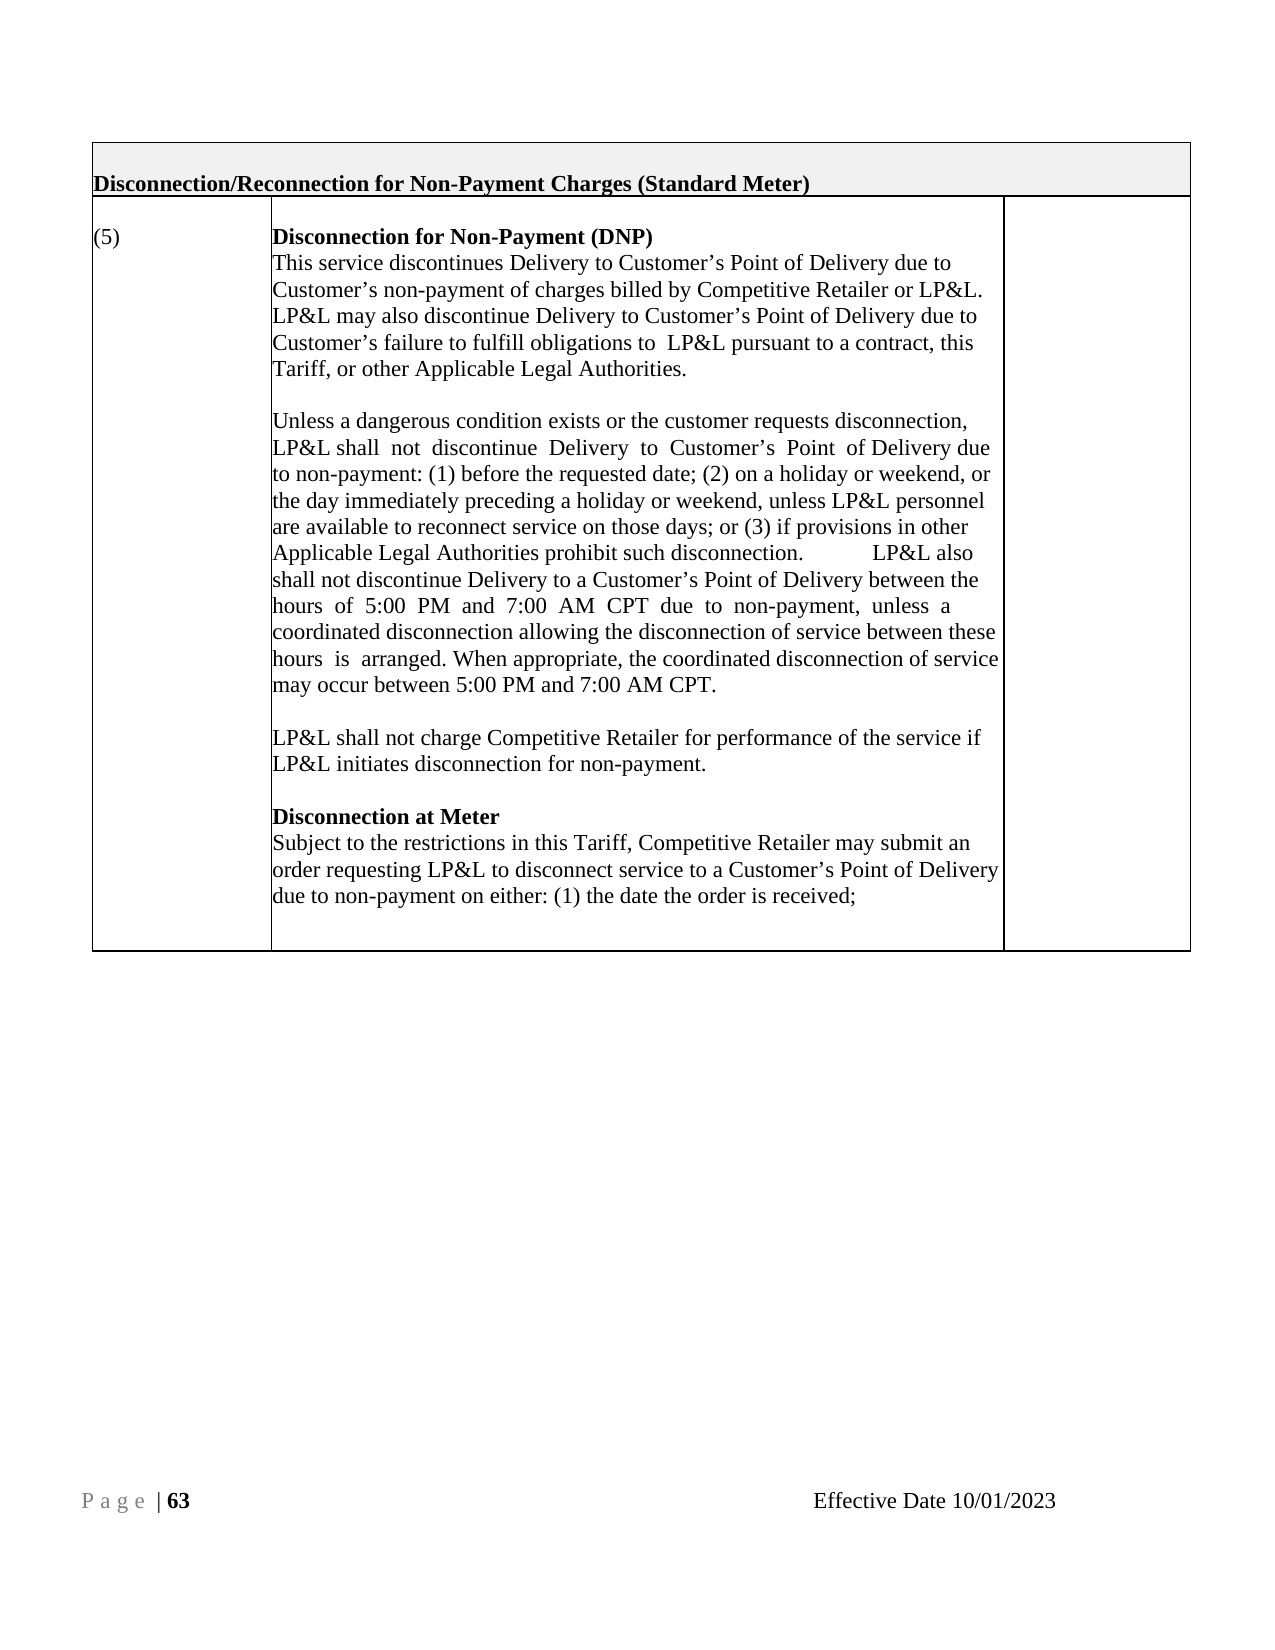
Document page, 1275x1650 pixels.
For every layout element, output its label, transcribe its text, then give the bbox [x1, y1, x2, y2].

table_cell [1005, 197, 1190, 950]
table_cell (5) [93, 197, 271, 950]
table_cell Disconnection for Non-Payment (DNP) This service discontinues Delivery to Customer’s Point of Delivery due to Customer’s non-payment of charges billed by Competitive Retailer or LP&L. LP&L may also discontinue Delivery to Customer’s Point of Delivery due to Customer’s failure to fulfill obligations to LP&L pursuant to a contract, this Tariff, or other Applicable Legal Authorities. Unless a dangerous condition exists or the customer requests disconnection, LP&L shall not discontinue Delivery to Customer’s Point of Delivery due to non-payment: (1) before the requested date; (2) on a holiday or weekend, or the day immediately preceding a holiday or weekend, unless LP&L personnel are available to reconnect service on those days; or (3) if provisions in other Applicable Legal Authorities prohibit such disconnection. LP&L also shall not discontinue Delivery to a Customer’s Point of Delivery between the hours of 5:00 PM and 7:00 AM CPT due to non-payment, unless a coordinated disconnection allowing the disconnection of service between these hours is arranged. When appropriate, the coordinated disconnection of service may occur between 5:00 PM and 7:00 AM CPT. LP&L shall not charge Competitive Retailer for performance of the service if LP&L initiates disconnection for non-payment. Disconnection at Meter Subject to the restrictions in this Tariff, Competitive Retailer may submit an order requesting LP&L to disconnect service to a Customer’s Point of Delivery due to non-payment on either: (1) the date the order is received; [272, 197, 1003, 950]
table_cell Disconnection/Reconnection for Non-Payment Charges (Standard Meter) [93, 143, 1190, 195]
